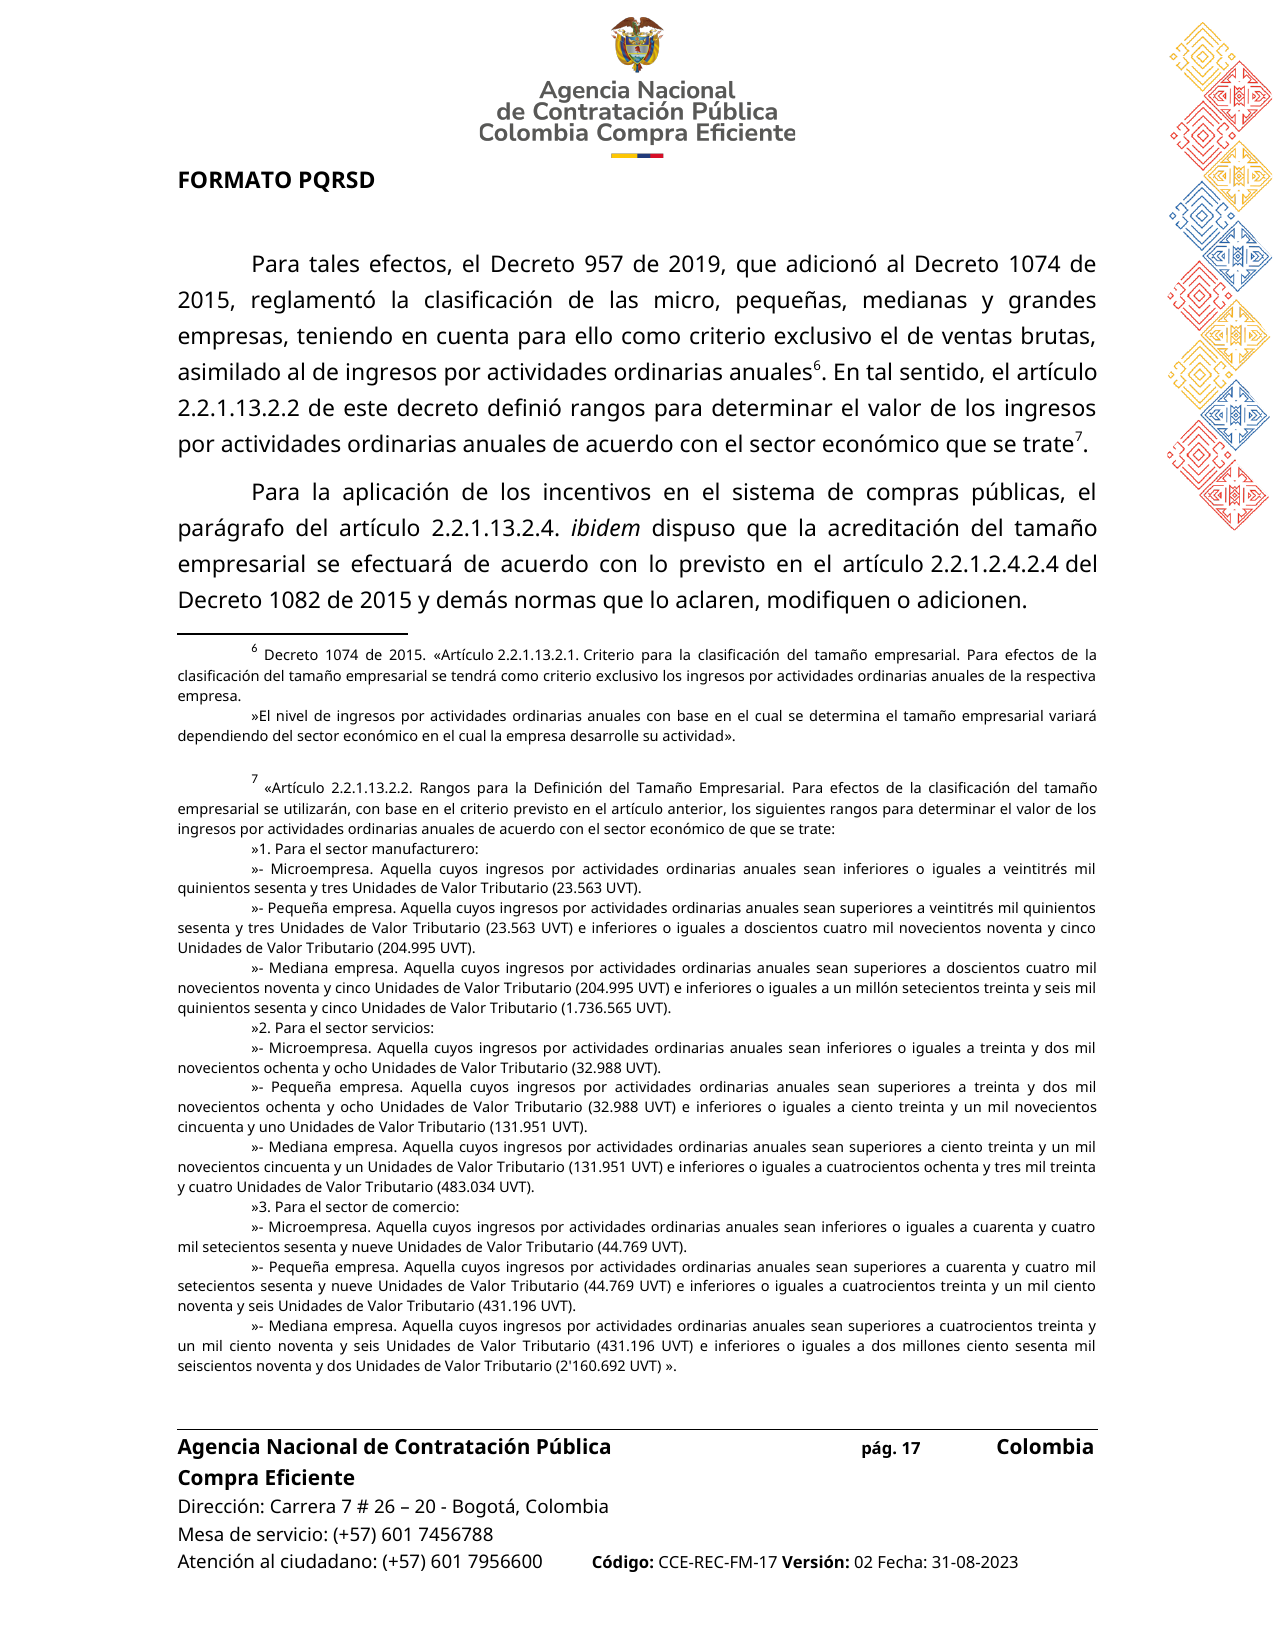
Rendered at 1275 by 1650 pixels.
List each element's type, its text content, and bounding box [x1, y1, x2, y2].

picture [479, 17, 796, 158]
text Para tales efectos, el Decreto 957 de 2019, que adicionó al Decreto 1074 de 2015, reglamentó la clasificación de las micro, pequeñas, medianas y grandes empresas, teniendo en cuenta para ello como criterio exclusivo el de ventas brutas, asimilado al de ingresos por actividades ordinarias anuales. En tal sentido, el artículo 2.2.1.13.2.2 de este decreto definió rangos para determinar el valor de los ingresos por actividades ordinarias anuales de acuerdo con el sector económico que se trate. [177, 248, 1098, 459]
text Para la aplicación de los incentivos en el sistema de compras públicas, el parágrafo del artículo 2.2.1.13.2.4. ibidem dispuso que la acreditación del tamaño empresarial se efectuará de acuerdo con lo previsto en el artículo 2.2.1.2.4.2.4 del Decreto 1082 de 2015 y demás normas que lo aclaren, modifiquen o adicionen. [177, 476, 1098, 615]
picture [1165, 22, 1272, 528]
